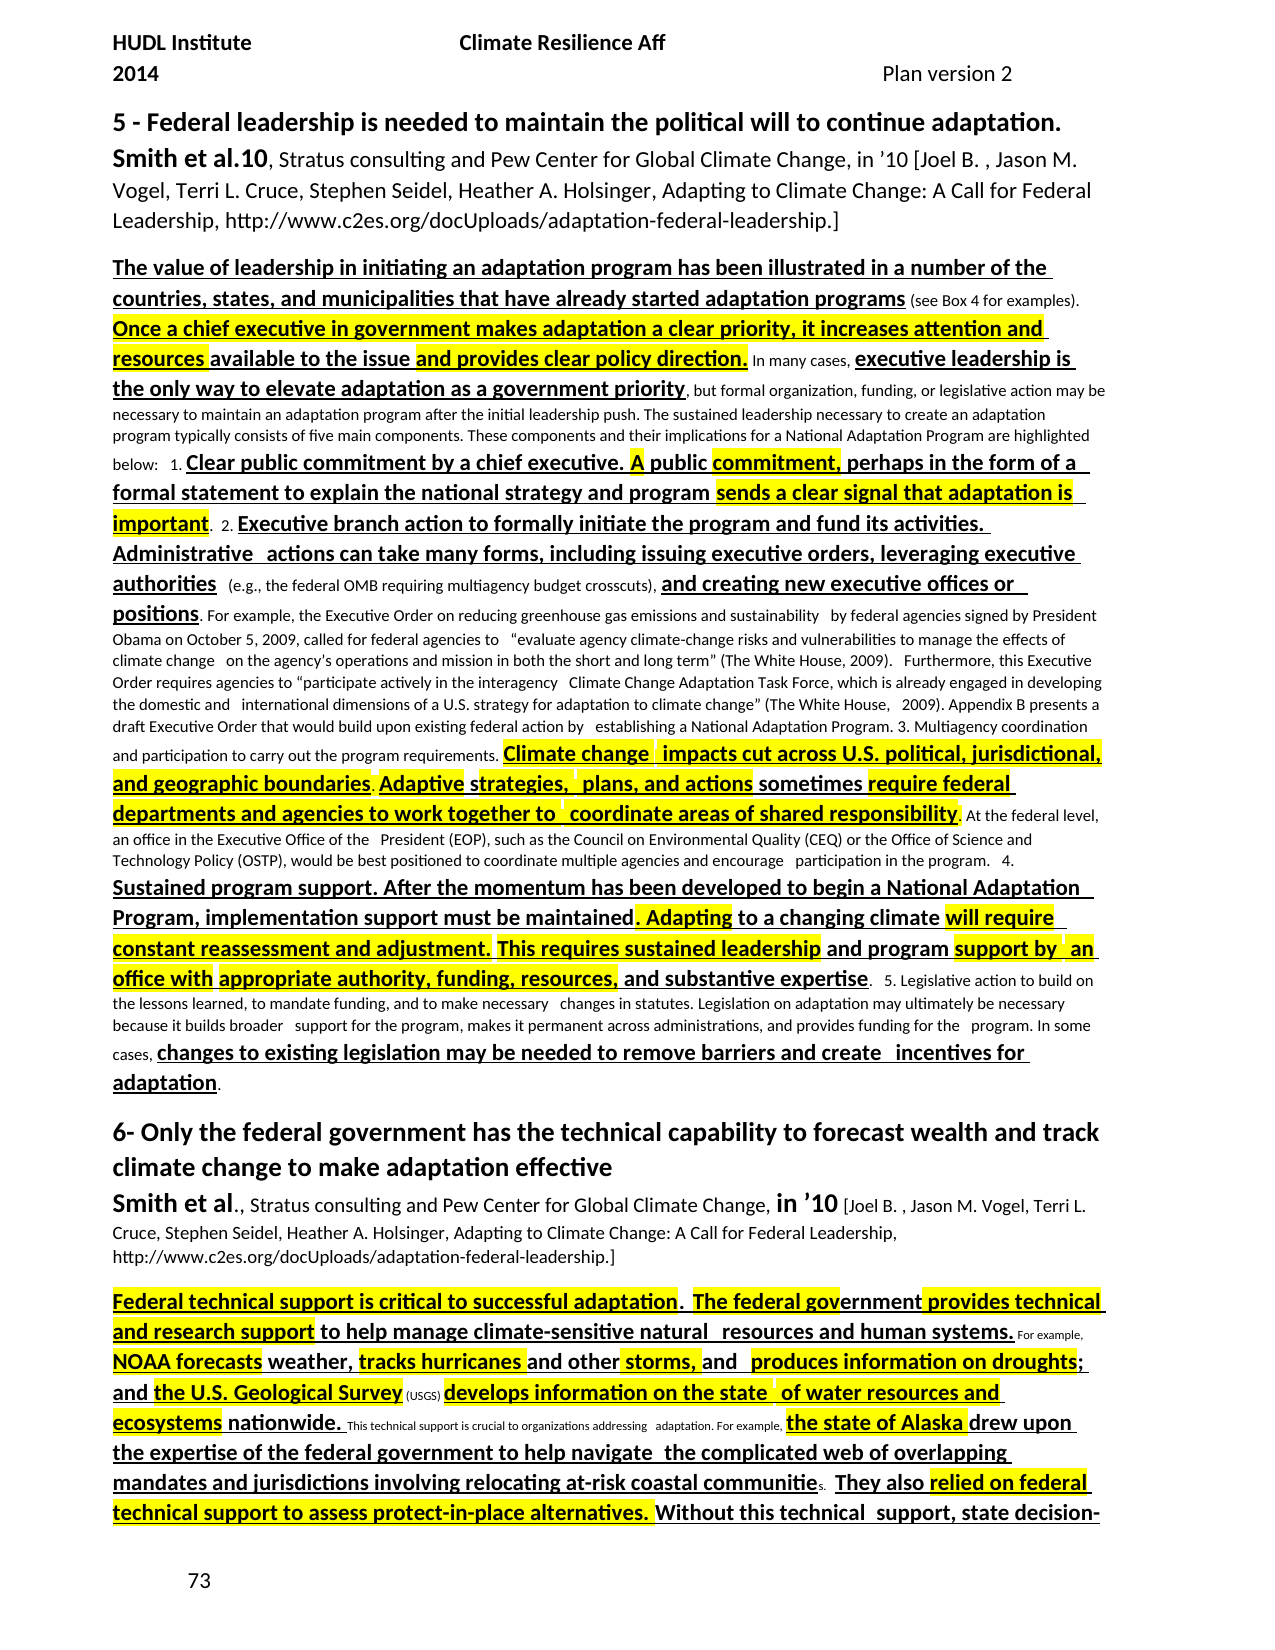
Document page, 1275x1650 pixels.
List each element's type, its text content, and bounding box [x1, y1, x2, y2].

subtitle 6- Only the federal government has the technical capability to forecast wealth and track climate change to make adaptation effective [112, 1115, 1106, 1183]
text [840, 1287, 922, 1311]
text Smith et al., Stratus consulting and Pew Center for Global Climate Change, in ’10 [Joel B. , Jason M. Vogel, Terri L. Cruce, Stephen Seidel, Heather A. Holsinger, Adapting to Climate Change: A Call for Federal Leadership, http://www.c2es.org/docUploads/adaptation-federal-leadership.] [112, 1186, 1106, 1268]
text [112, 1312, 1106, 1526]
subtitle 5 - Federal leadership is needed to maintain the political will to continue adaptation. [112, 106, 1106, 138]
text Smith et al.10, Stratus consulting and Pew Center for Global Climate Change, in ’10 [Joel B. , Jason M. Vogel, Terri L. Cruce, Stephen Seidel, Heather A. Holsinger, Adapting to Climate Change: A Call for Federal Leadership, http://www.c2es.org/docUploads/adaptation-federal-leadership.] [112, 141, 1106, 234]
text The value of leadership in initiating an adaptation program has been illustrated in a number of the countries, states, and municipalities that have already started adaptation programs (see Box 4 for examples). Once a chief executive in government makes adaptation a clear priority, it increases attention and resources available to the issue and provides clear policy direction. In many cases, executive leadership is the only way to elevate adaptation as a government priority, but formal organization, funding, or legislative action may be necessary to maintain an adaptation program after the initial leadership push. The sustained leadership necessary to create an adaptation program typically consists of five main components. These components and their implications for a National Adaptation Program are highlighted below: 1. Clear public commitment by a chief executive. A public commitment, perhaps in the form of a formal statement to explain the national strategy and program sends a clear signal that adaptation is important. 2. Executive branch action to formally initiate the program and fund its activities. Administrative actions can take many forms, including issuing executive orders, leveraging executive authorities (e.g., the federal OMB requiring multiagency budget crosscuts), and creating new executive offices or positions. For example, the Executive Order on reducing greenhouse gas emissions and sustainability by federal agencies signed by President Obama on October 5, 2009, called for federal agencies to “evaluate agency climate-change risks and vulnerabilities to manage the effects of climate change on the agency’s operations and mission in both the short and long term” (The White House, 2009). Furthermore, this Executive Order requires agencies to “participate actively in the interagency Climate Change Adaptation Task Force, which is already engaged in developing the domestic and international dimensions of a U.S. strategy for adaptation to climate change” (The White House, 2009). Appendix B presents a draft Executive Order that would build upon existing federal action by establishing a National Adaptation Program. 3. Multiagency coordination and participation to carry out the program requirements. Climate change impacts cut across U.S. political, jurisdictional, and geographic boundaries. Adaptive strategies, plans, and actions sometimes require federal departments and agencies to work together to coordinate areas of shared responsibility. At the federal level, an office in the Executive Office of the President (EOP), such as the Council on Environmental Quality (CEQ) or the Office of Science and Technology Policy (OSTP), would be best positioned to coordinate multiple agencies and encourage participation in the program. 4. Sustained program support. After the momentum has been developed to begin a National Adaptation Program, implementation support must be maintained. Adapting to a changing climate will require constant reassessment and adjustment. This requires sustained leadership and program support by an office with appropriate authority, funding, resources, and substantive expertise. 5. Legislative action to build on the lessons learned, to mandate funding, and to make necessary changes in statutes. Legislation on adaptation may ultimately be necessary because it builds broader support for the program, makes it permanent across administrations, and provides funding for the program. In some cases, changes to existing legislation may be needed to remove barriers and create incentives for adaptation. [112, 253, 1106, 1096]
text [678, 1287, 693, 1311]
